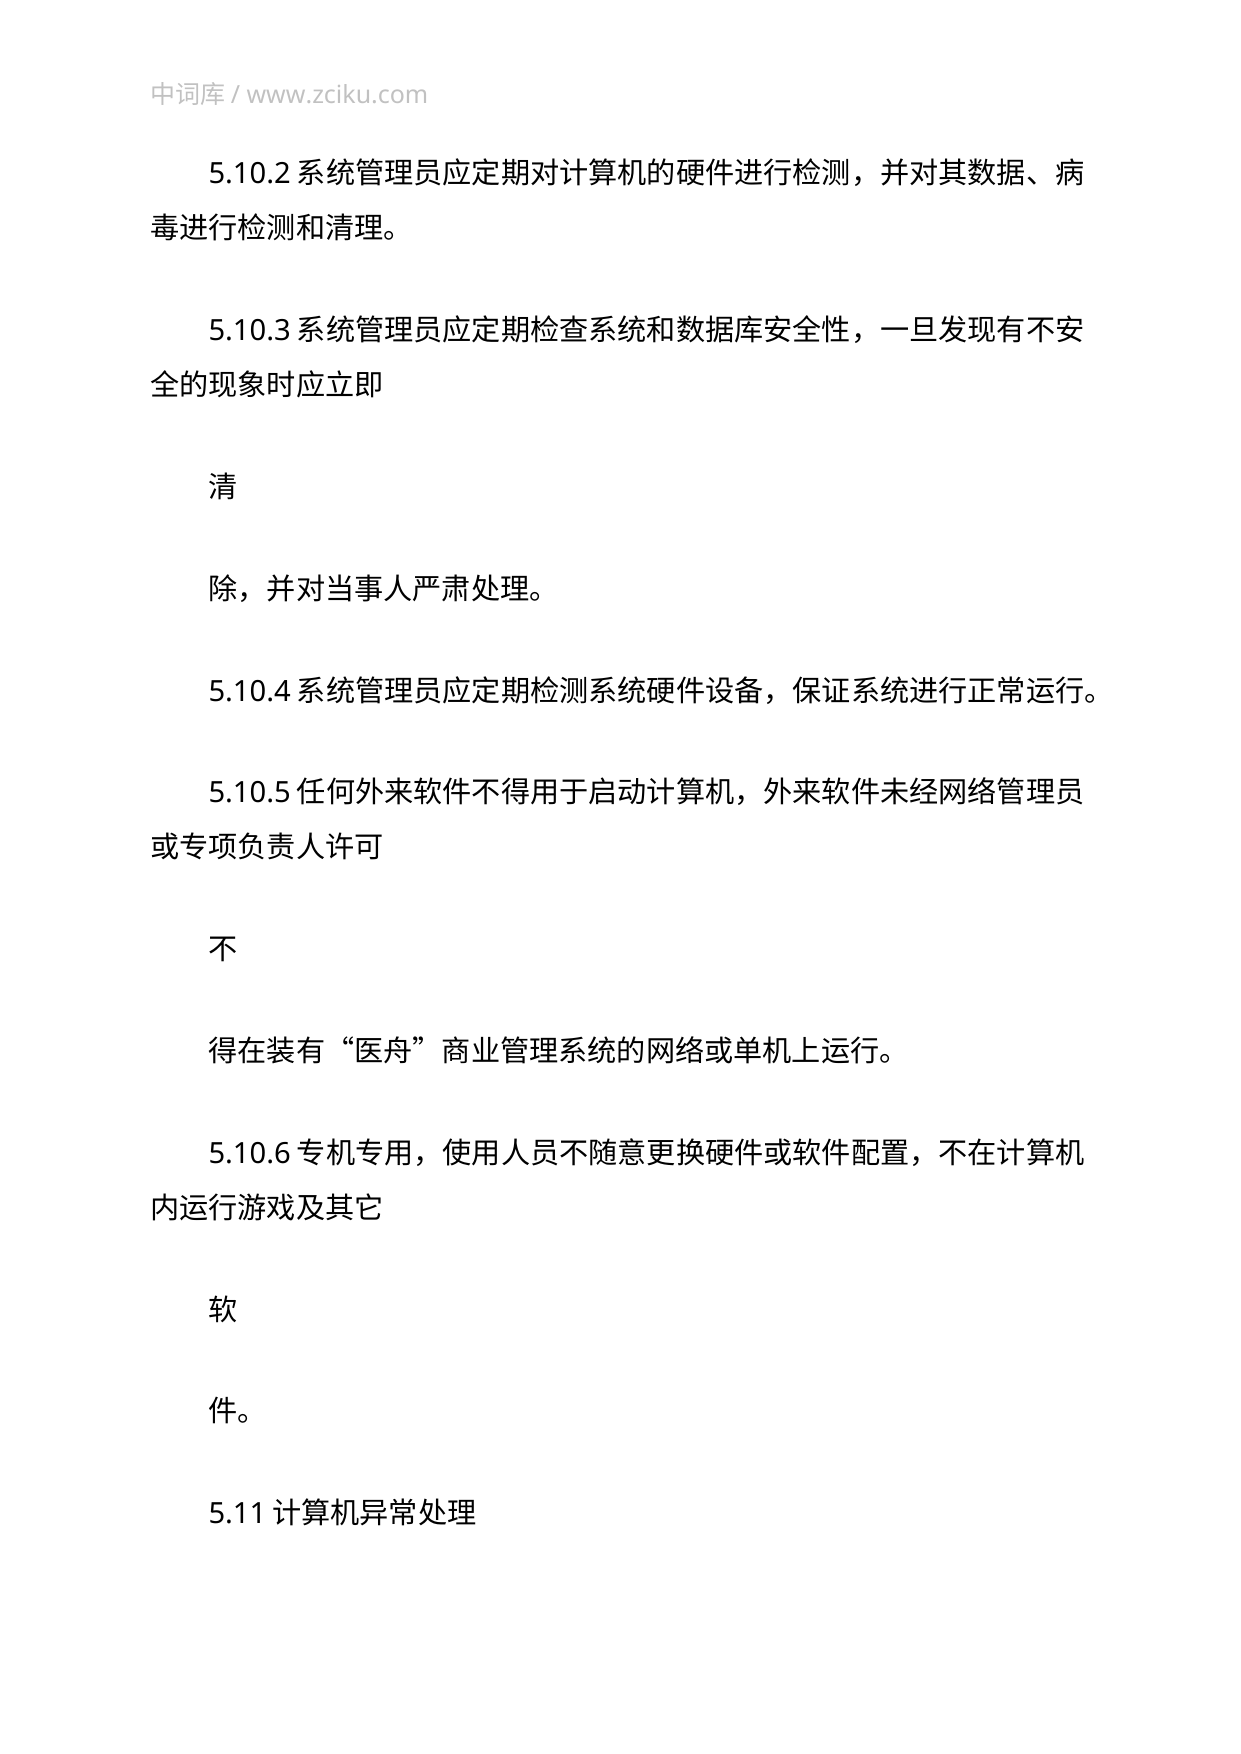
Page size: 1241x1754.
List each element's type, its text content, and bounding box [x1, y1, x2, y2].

text 5.10.4系统管理员应定期检测系统硬件设备，保证系统进行正常运行。 [150, 667, 1090, 709]
text 除，并对当事人严肃处理。 [150, 565, 1090, 608]
text 件。 [150, 1388, 1090, 1430]
text 清 [150, 463, 1090, 506]
text 5.10.3系统管理员应定期检查系统和数据库安全性，一旦发现有不安全的现象时应立即 [150, 307, 1090, 404]
text 不 [150, 926, 1090, 968]
text 得在装有“医舟”商业管理系统的网络或单机上运行。 [150, 1028, 1090, 1070]
text 软 [150, 1286, 1090, 1328]
text 5.10.5任何外来软件不得用于启动计算机，外来软件未经网络管理员或专项负责人许可 [150, 769, 1090, 866]
text 5.10.6专机专用，使用人员不随意更换硬件或软件配置，不在计算机内运行游戏及其它 [150, 1129, 1090, 1227]
text 5.11计算机异常处理 [150, 1490, 1090, 1532]
text 5.10.2系统管理员应定期对计算机的硬件进行检测，并对其数据、病毒进行检测和清理。 [150, 150, 1090, 247]
